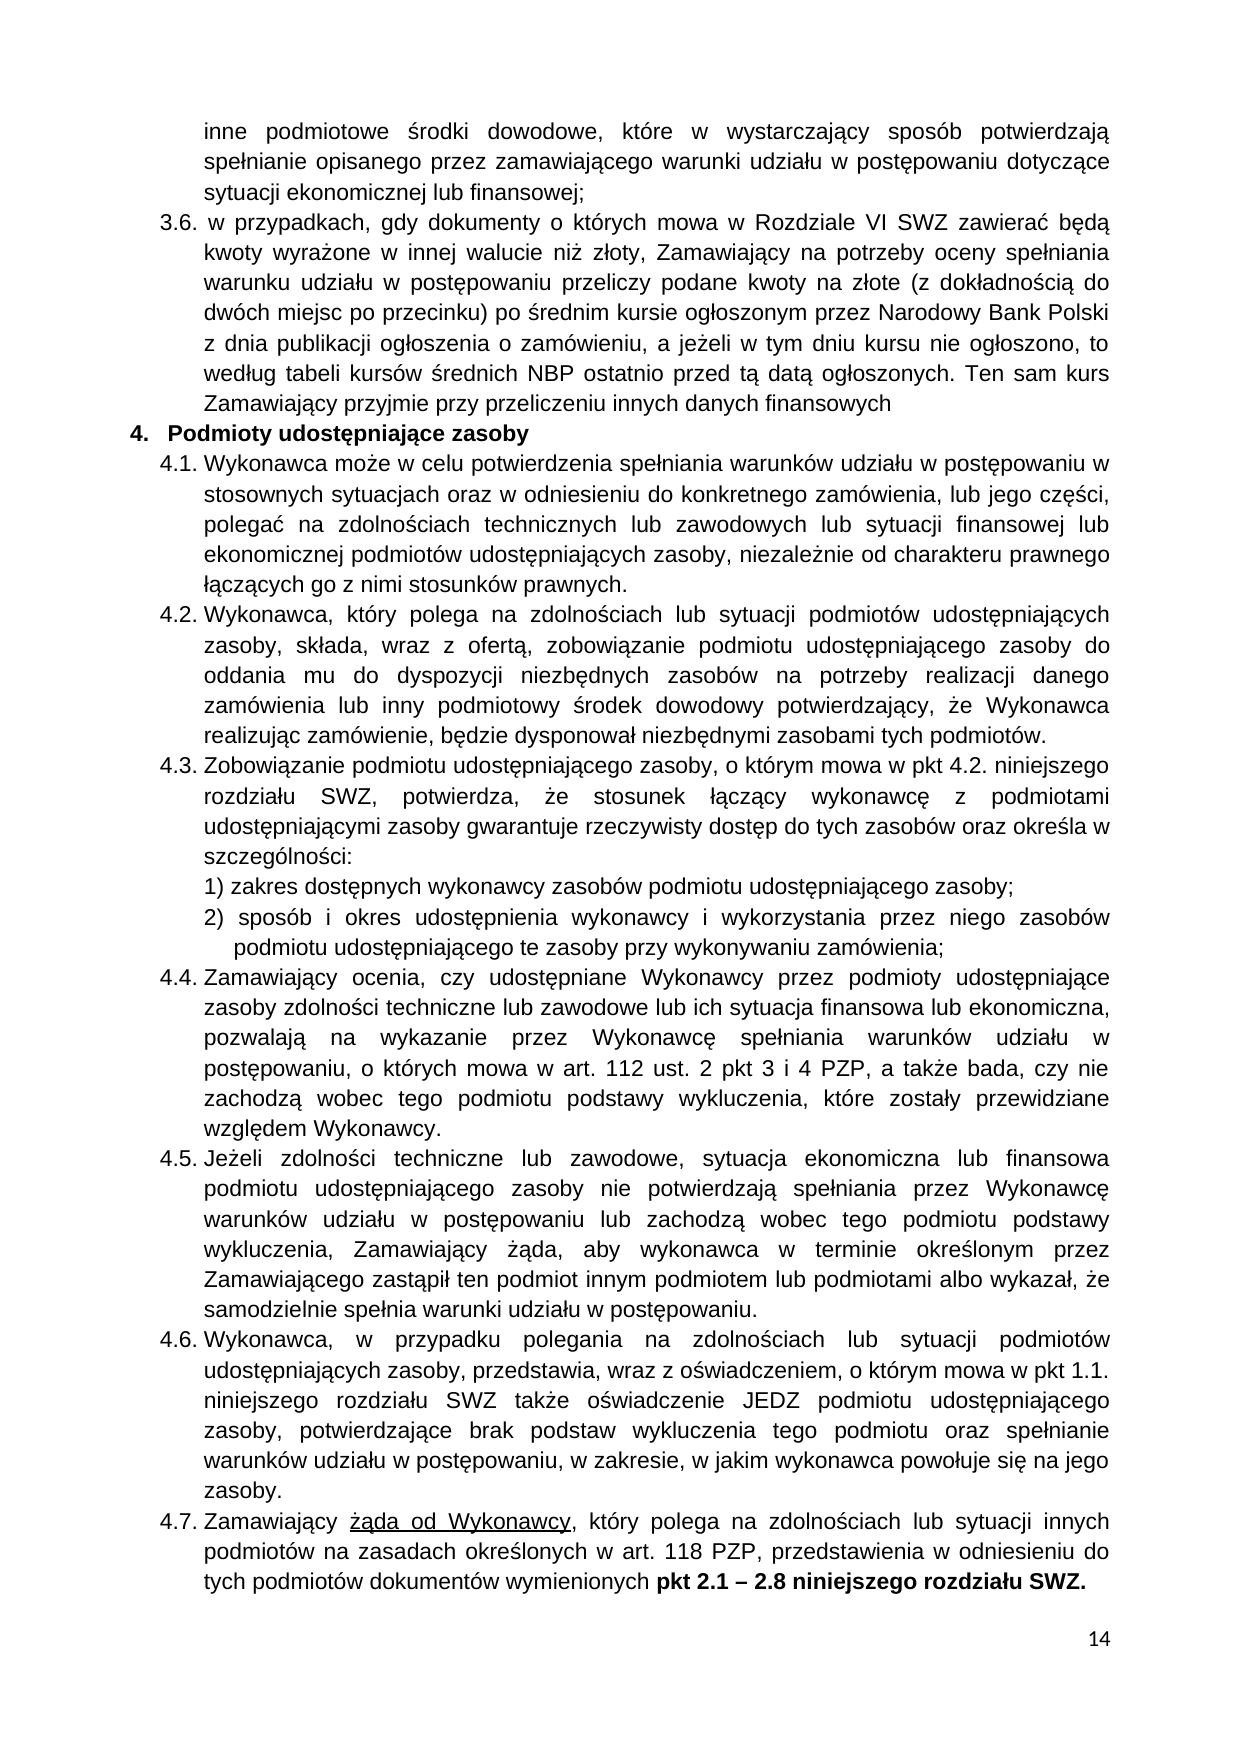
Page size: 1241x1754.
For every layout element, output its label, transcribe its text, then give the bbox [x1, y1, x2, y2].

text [159, 118, 1110, 205]
list Wykonawca może w celu potwierdzenia spełniania warunków udziału w postępowaniu w stosownych sytuacjach oraz w odniesieniu do konkretnego zamówienia, lub jego części, polegać na zdolnościach technicznych lub zawodowych lub sytuacji finansowej lub ekonomicznej podmiotów udostępniających zasoby, niezależnie od charakteru prawnego łączących go z nimi stosunków prawnych. [159, 450, 1110, 598]
list 2) sposób i okres udostępnienia wykonawcy i wykorzystania przez niego zasobów podmiotu udostępniającego te zasoby przy wykonywaniu zamówienia; [204, 903, 1110, 960]
list Jeżeli zdolności techniczne lub zawodowe, sytuacja ekonomiczna lub finansowa podmiotu udostępniającego zasoby nie potwierdzają spełniania przez Wykonawcę warunków udziału w postępowaniu lub zachodzą wobec tego podmiotu podstawy wykluczenia, Zamawiający żąda, aby wykonawca w terminie określonym przez Zamawiającego zastąpił ten podmiot innym podmiotem lub podmiotami albo wykazał, że samodzielnie spełnia warunki udziału w postępowaniu. [159, 1145, 1110, 1323]
list Zobowiązanie podmiotu udostępniającego zasoby, o którym mowa w pkt 4.2. niniejszego rozdziału SWZ, potwierdza, że stosunek łączący wykonawcę z podmiotami udostępniającymi zasoby gwarantuje rzeczywisty dostęp do tych zasobów oraz określa w szczególności: [159, 752, 1110, 869]
list Zamawiający żąda od Wykonawcy, który polega na zdolnościach lub sytuacji innych podmiotów na zasadach określonych w art. 118 PZP, przedstawienia w odniesieniu do tych podmiotów dokumentów wymienionych pkt 2.1 – 2.8 niniejszego rozdziału SWZ. [159, 1508, 1110, 1594]
list Wykonawca, w przypadku polegania na zdolnościach lub sytuacji podmiotów udostępniających zasoby, przedstawia, wraz z oświadczeniem, o którym mowa w pkt 1.1. niniejszego rozdziału SWZ także oświadczenie JEDZ podmiotu udostępniającego zasoby, potwierdzające brak podstaw wykluczenia tego podmiotu oraz spełnianie warunków udziału w postępowaniu, w zakresie, w jakim wykonawca powołuje się na jego zasoby. [159, 1326, 1110, 1504]
text 3.6. w przypadkach, gdy dokumenty o których mowa w Rozdziale VI SWZ zawierać będą kwoty wyrażone w innej walucie niż złoty, Zamawiający na potrzeby oceny spełniania warunku udziału w postępowaniu przeliczy podane kwoty na złote (z dokładnością do dwóch miejsc po przecinku) po średnim kursie ogłoszonym przez Narodowy Bank Polski z dnia publikacji ogłoszenia o zamówieniu, a jeżeli w tym dniu kursu nie ogłoszono, to według tabeli kursów średnich NBP ostatnio przed tą datą ogłoszonych. Ten sam kurs Zamawiający przyjmie przy przeliczeniu innych danych finansowych [159, 209, 1110, 416]
list Zamawiający ocenia, czy udostępniane Wykonawcy przez podmioty udostępniające zasoby zdolności techniczne lub zawodowe lub ich sytuacja finansowa lub ekonomiczna, pozwalają na wykazanie przez Wykonawcę spełniania warunków udziału w postępowaniu, o których mowa w art. 112 ust. 2 pkt 3 i 4 PZP, a także bada, czy nie zachodzą wobec tego podmiotu podstawy wykluczenia, które zostały przewidziane względem Wykonawcy. [159, 964, 1110, 1141]
list 1) zakres dostępnych wykonawcy zasobów podmiotu udostępniającego zasoby; [204, 873, 1110, 900]
list Podmioty udostępniające zasoby [130, 420, 1110, 447]
list Wykonawca, który polega na zdolnościach lub sytuacji podmiotów udostępniających zasoby, składa, wraz z ofertą, zobowiązanie podmiotu udostępniającego zasoby do oddania mu do dyspozycji niezbędnych zasobów na potrzeby realizacji danego zamówienia lub inny podmiotowy środek dowodowy potwierdzający, że Wykonawca realizując zamówienie, będzie dysponował niezbędnymi zasobami tych podmiotów. [159, 601, 1110, 749]
